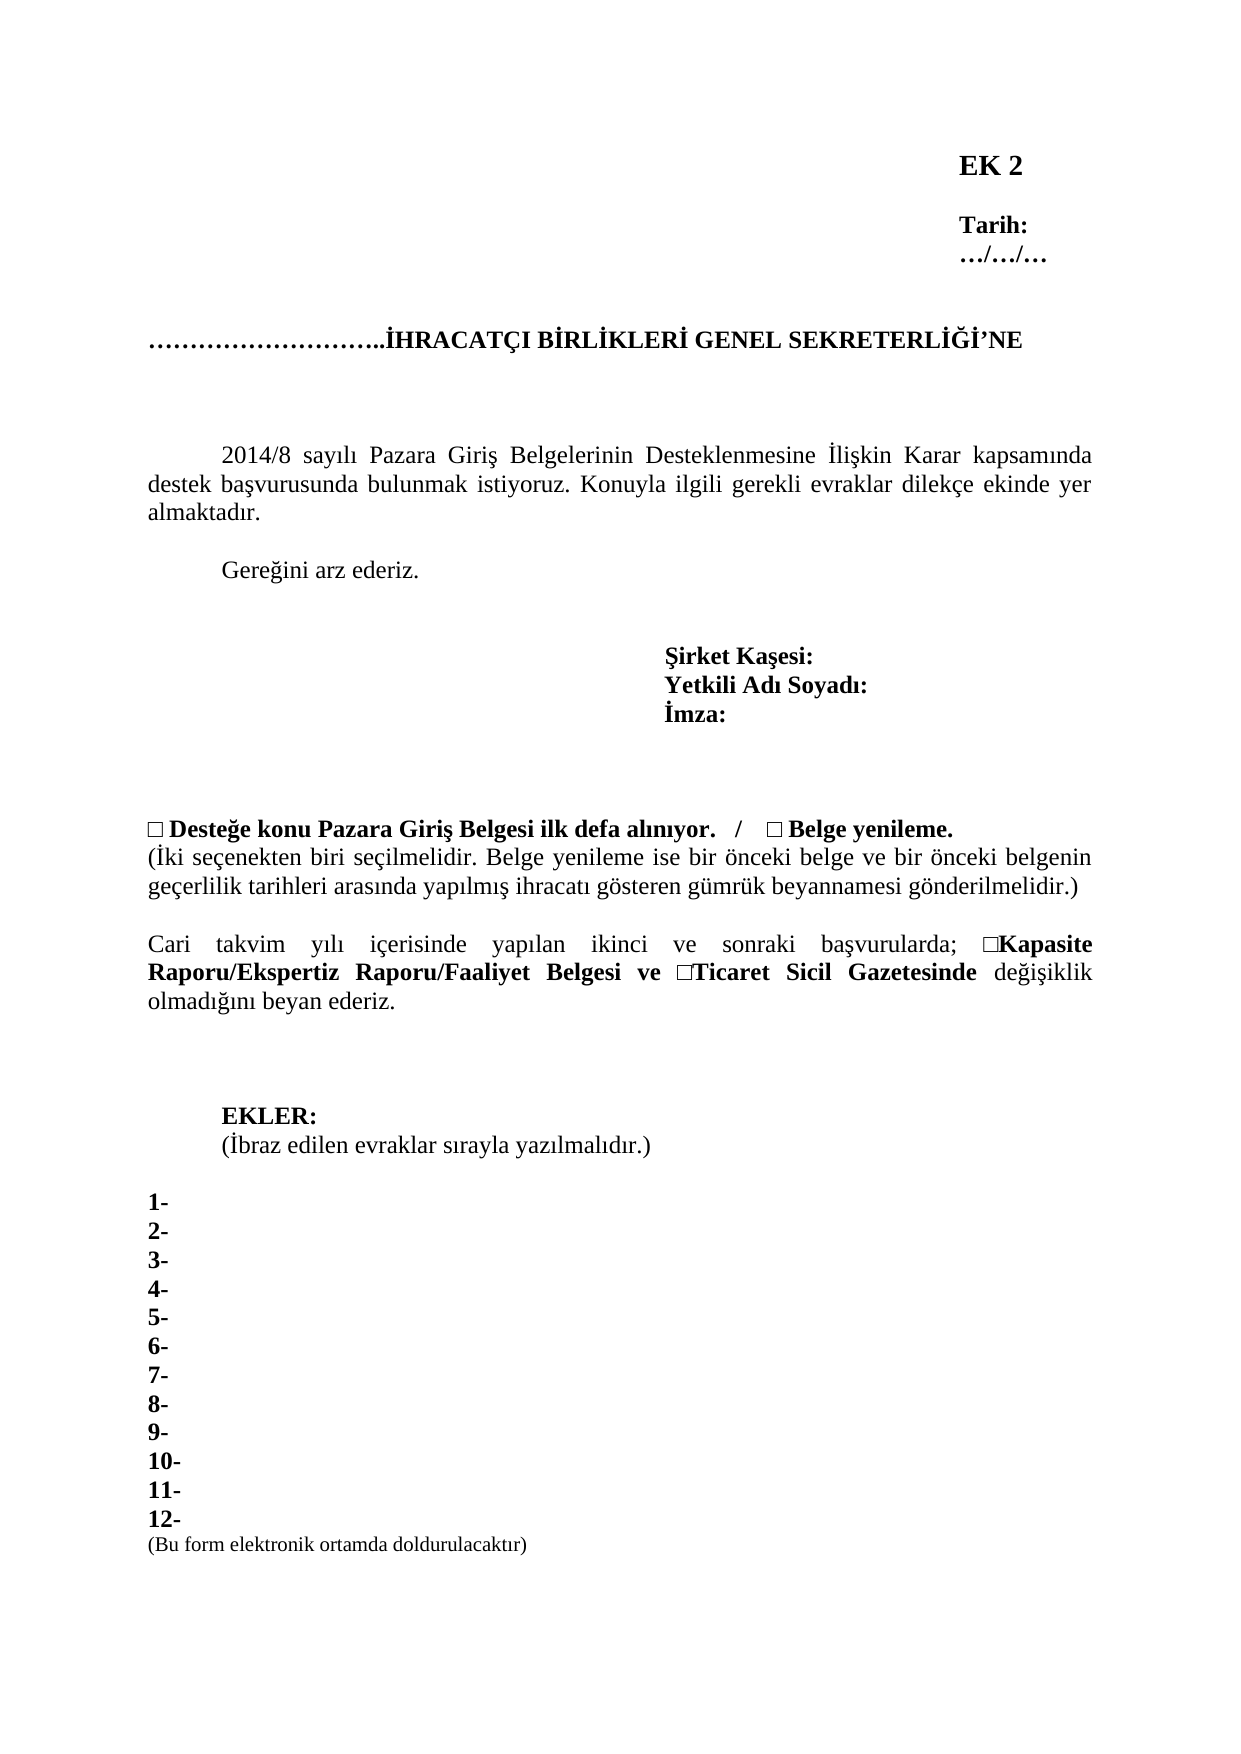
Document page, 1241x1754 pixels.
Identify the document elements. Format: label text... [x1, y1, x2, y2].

text EK 2 [959, 148, 1093, 181]
text ………………………..İHRACATÇI BİRLİKLERİ GENEL SEKRETERLİĞİ’NE [148, 325, 1093, 354]
text □ Desteğe konu Pazara Giriş Belgesi ilk defa alınıyor. / □ Belge yenileme. [148, 814, 1093, 842]
text 3- [148, 1245, 1093, 1274]
text Gereğini arz ederiz. [148, 555, 1093, 584]
text İmza: [590, 699, 1093, 727]
text 5- [148, 1302, 1093, 1331]
text 11- [148, 1475, 1093, 1504]
text 6- [148, 1331, 1093, 1360]
text Tarih: …/…/… [959, 210, 1093, 267]
text 2014/8 sayılı Pazara Giriş Belgelerinin Desteklenmesine İlişkin Karar kapsamında destek başvurusunda bulunmak istiyoruz. Konuyla ilgili gerekli evraklar dilekçe ekinde yer almaktadır. [148, 440, 1093, 526]
text EKLER: [148, 1101, 1093, 1130]
text 8- [148, 1389, 1093, 1417]
text Yetkili Adı Soyadı: [590, 670, 1093, 699]
text (İki seçenekten biri seçilmelidir. Belge yenileme ise bir önceki belge ve bir önceki belgenin geçerlilik tarihleri arasında yapılmış ihracatı gösteren gümrük beyannamesi gönderilmelidir.) [148, 842, 1093, 900]
text 10- [148, 1446, 1093, 1475]
text 1- [148, 1187, 1093, 1216]
text 4- [148, 1274, 1093, 1302]
text 12- [148, 1504, 1093, 1532]
text 2- [148, 1216, 1093, 1245]
text Şirket Kaşesi: [664, 584, 1093, 670]
text Cari takvim yılı içerisinde yapılan ikinci ve sonraki başvurularda; □Kapasite Raporu/Ekspertiz Raporu/Faaliyet Belgesi ve □Ticaret Sicil Gazetesinde değişiklik olmadığını beyan ederiz. [148, 929, 1093, 1015]
text (İbraz edilen evraklar sırayla yazılmalıdır.) [148, 1130, 1093, 1159]
text 7- [148, 1360, 1093, 1389]
text (Bu form elektronik ortamda doldurulacaktır) [148, 1532, 1093, 1556]
text 9- [148, 1417, 1093, 1446]
